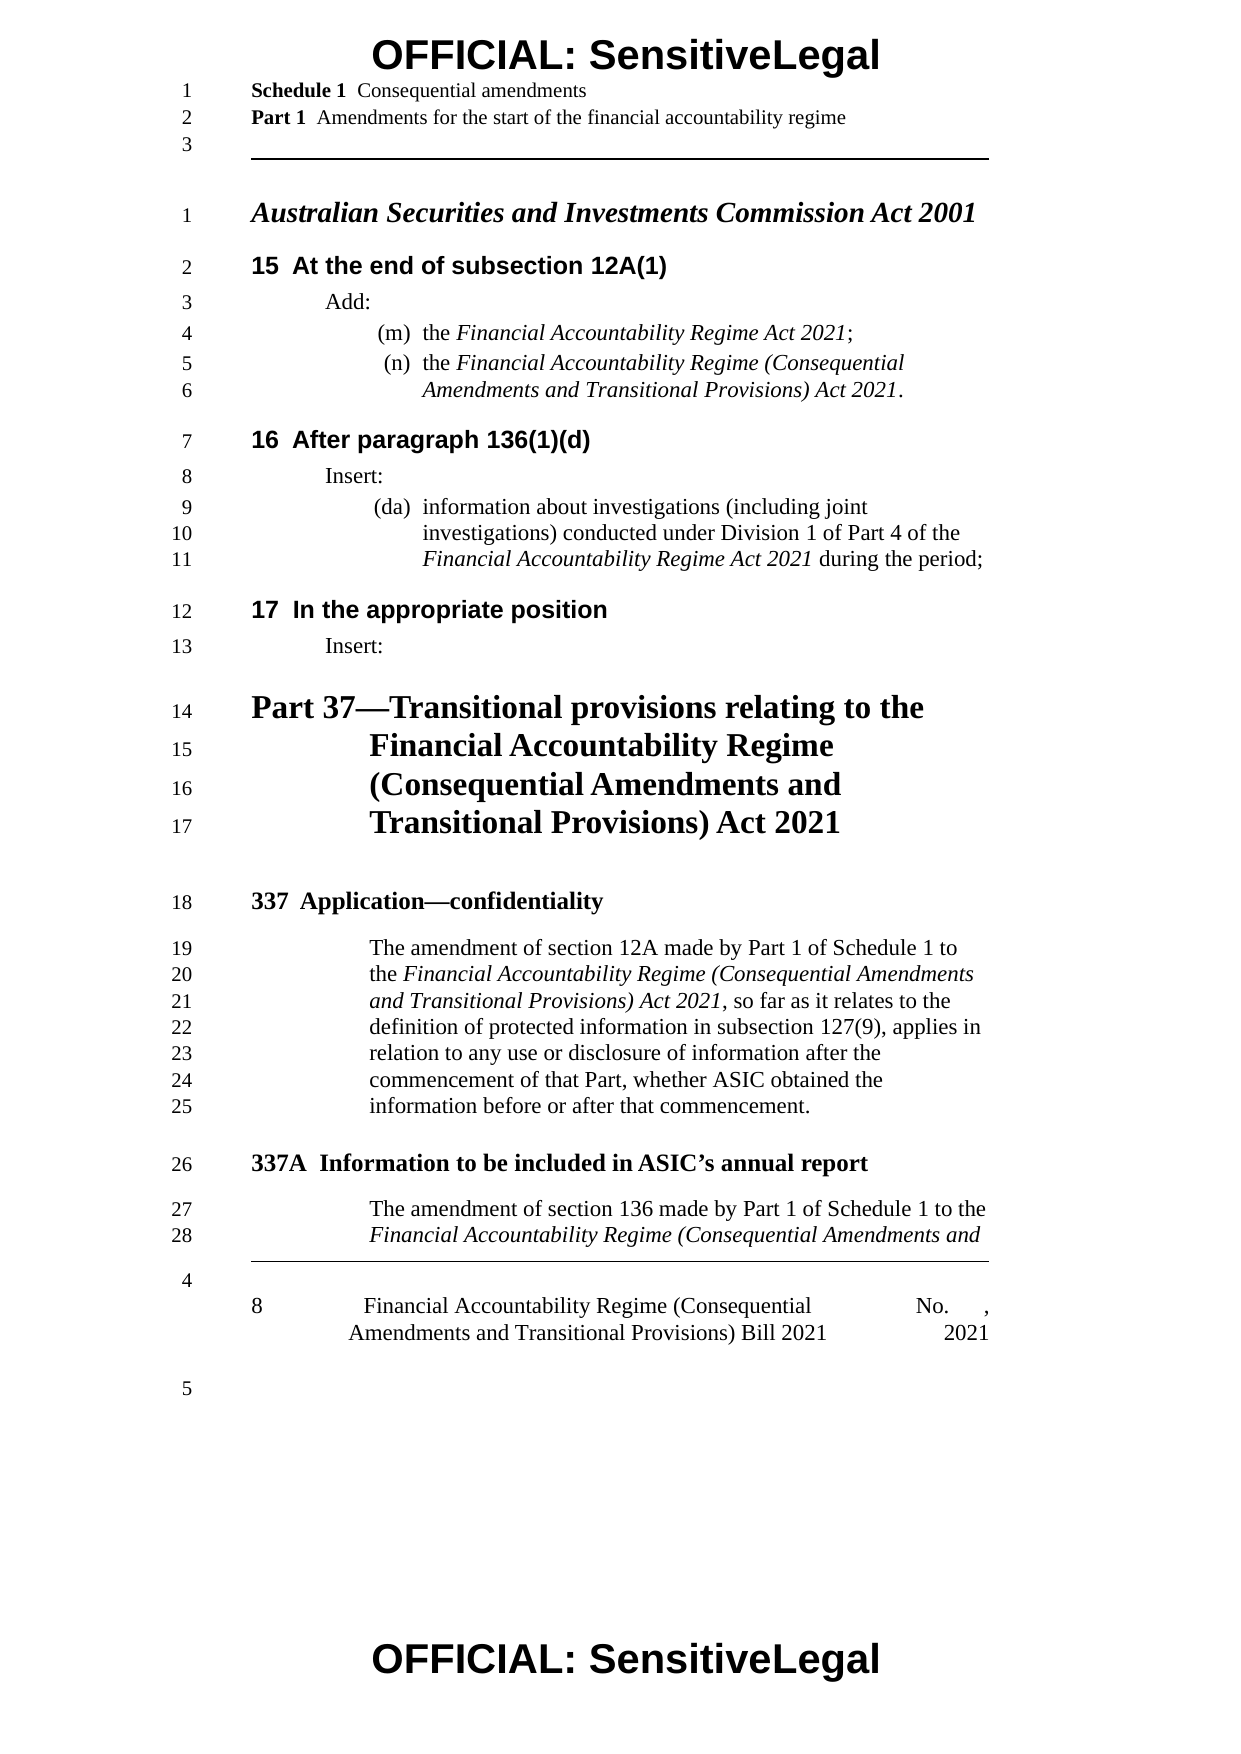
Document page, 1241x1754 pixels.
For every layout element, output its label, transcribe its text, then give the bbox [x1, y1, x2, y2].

text 17 In the appropriate position [251, 595, 989, 623]
text 16 After paragraph 136(1)(d) [251, 425, 989, 454]
text (n) the Financial Accountability Regime (Consequential Amendments and Transitional Provisions) Act 2021. [251, 349, 989, 402]
text 337A Information to be included in ASIC’s annual report [251, 1148, 989, 1176]
text Part 37—Transitional provisions relating to the Financial Accountability Regime (Consequential Amendments and Transitional Provisions) Act 2021 [251, 687, 989, 841]
text Insert: [325, 462, 989, 488]
text (da) information about investigations (including joint investigations) conducted under Division 1 of Part 4 of the Financial Accountability Regime Act 2021 during the period; [251, 493, 989, 572]
text 337 Application—confidentiality [251, 886, 989, 915]
text Insert: [325, 632, 989, 658]
text The amendment of section 12A made by Part 1 of Schedule 1 to the Financial Accountability Regime (Consequential Amendments and Transitional Provisions) Act 2021, so far as it relates to the definition of protected information in subsection 127(9), applies in relation to any use or disclosure of information after the commencement of that Part, whether ASIC obtained the information before or after that commencement. [251, 934, 989, 1118]
text (m) the Financial Accountability Regime Act 2021; [251, 319, 989, 345]
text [251, 1195, 989, 1248]
text 15 At the end of subsection 12A(1) [251, 251, 989, 280]
text Australian Securities and Investments Commission Act 2001 [251, 195, 989, 228]
text Add: [325, 288, 989, 315]
